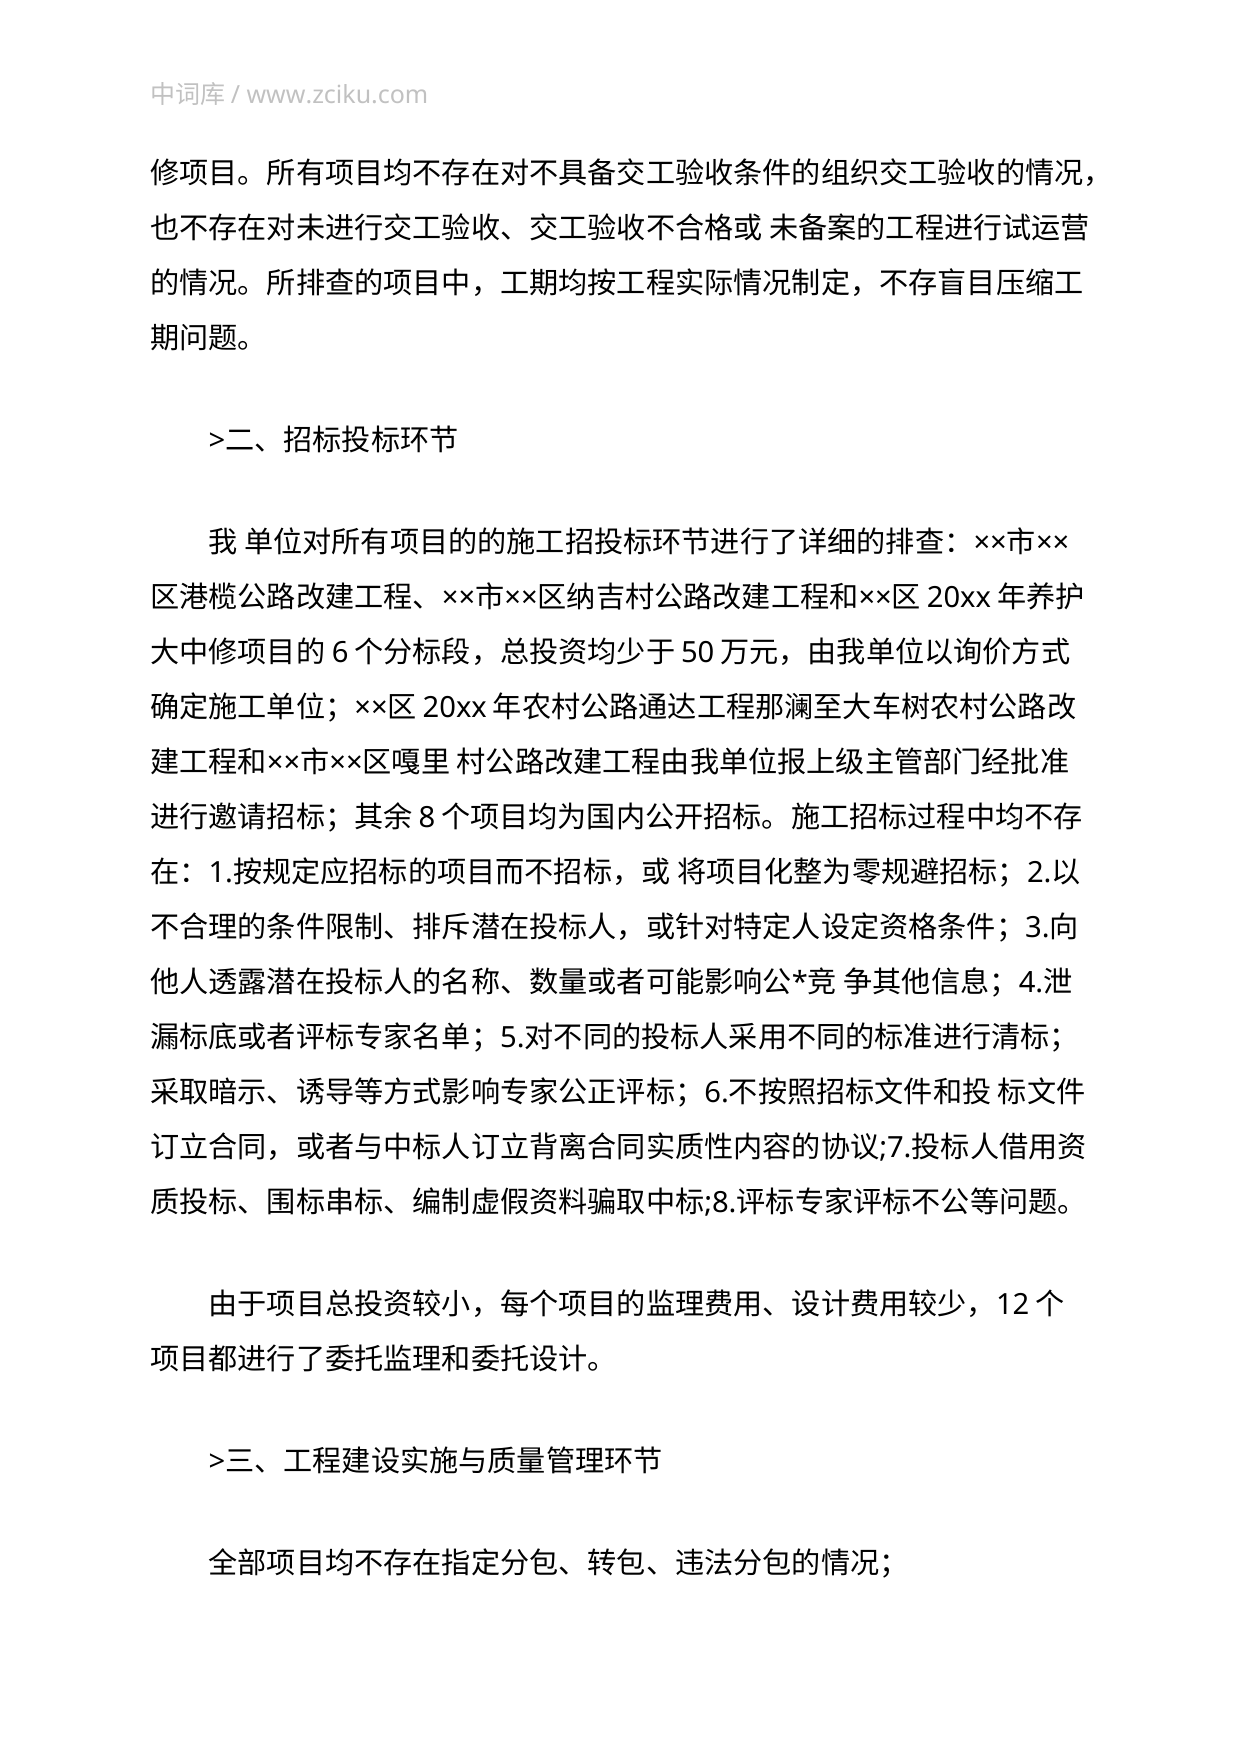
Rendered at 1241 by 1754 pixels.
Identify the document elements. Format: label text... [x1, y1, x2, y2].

text >二、招标投标环节 [150, 416, 1090, 459]
text 由于项目总投资较小，每个项目的监理费用、设计费用较少，12个项目都进行了委托监理和委托设计。 [150, 1280, 1090, 1378]
text 全部项目均不存在指定分包、转包、违法分包的情况； [150, 1539, 1090, 1581]
text 我 单位对所有项目的的施工招投标环节进行了详细的排查：××市××区港榄公路改建工程、××市××区纳吉村公路改建工程和××区20xx年养护大中修项目的 6个分标段，总投资均少于50万元，由我单位以询价方式确定施工单位；××区20xx年农村公路通达工程那澜至大车树农村公路改建工程和××市××区嘎里 村公路改建工程由我单位报上级主管部门经批准进行邀请招标；其余8个项目均为国内公开招标。施工招标过程中均不存在：1.按规定应招标的项目而不招标，或 将项目化整为零规避招标；2.以不合理的条件限制、排斥潜在投标人，或针对特定人设定资格条件；3.向他人透露潜在投标人的名称、数量或者可能影响公*竞 争其他信息；4.泄漏标底或者评标专家名单；5.对不同的投标人采用不同的标准进行清标；采取暗示、诱导等方式影响专家公正评标；6.不按照招标文件和投 标文件订立合同，或者与中标人订立背离合同实质性内容的协议;7.投标人借用资质投标、围标串标、编制虚假资料骗取中标;8.评标专家评标不公等问题。 [150, 518, 1090, 1221]
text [150, 150, 1090, 357]
text >三、工程建设实施与质量管理环节 [150, 1437, 1090, 1479]
